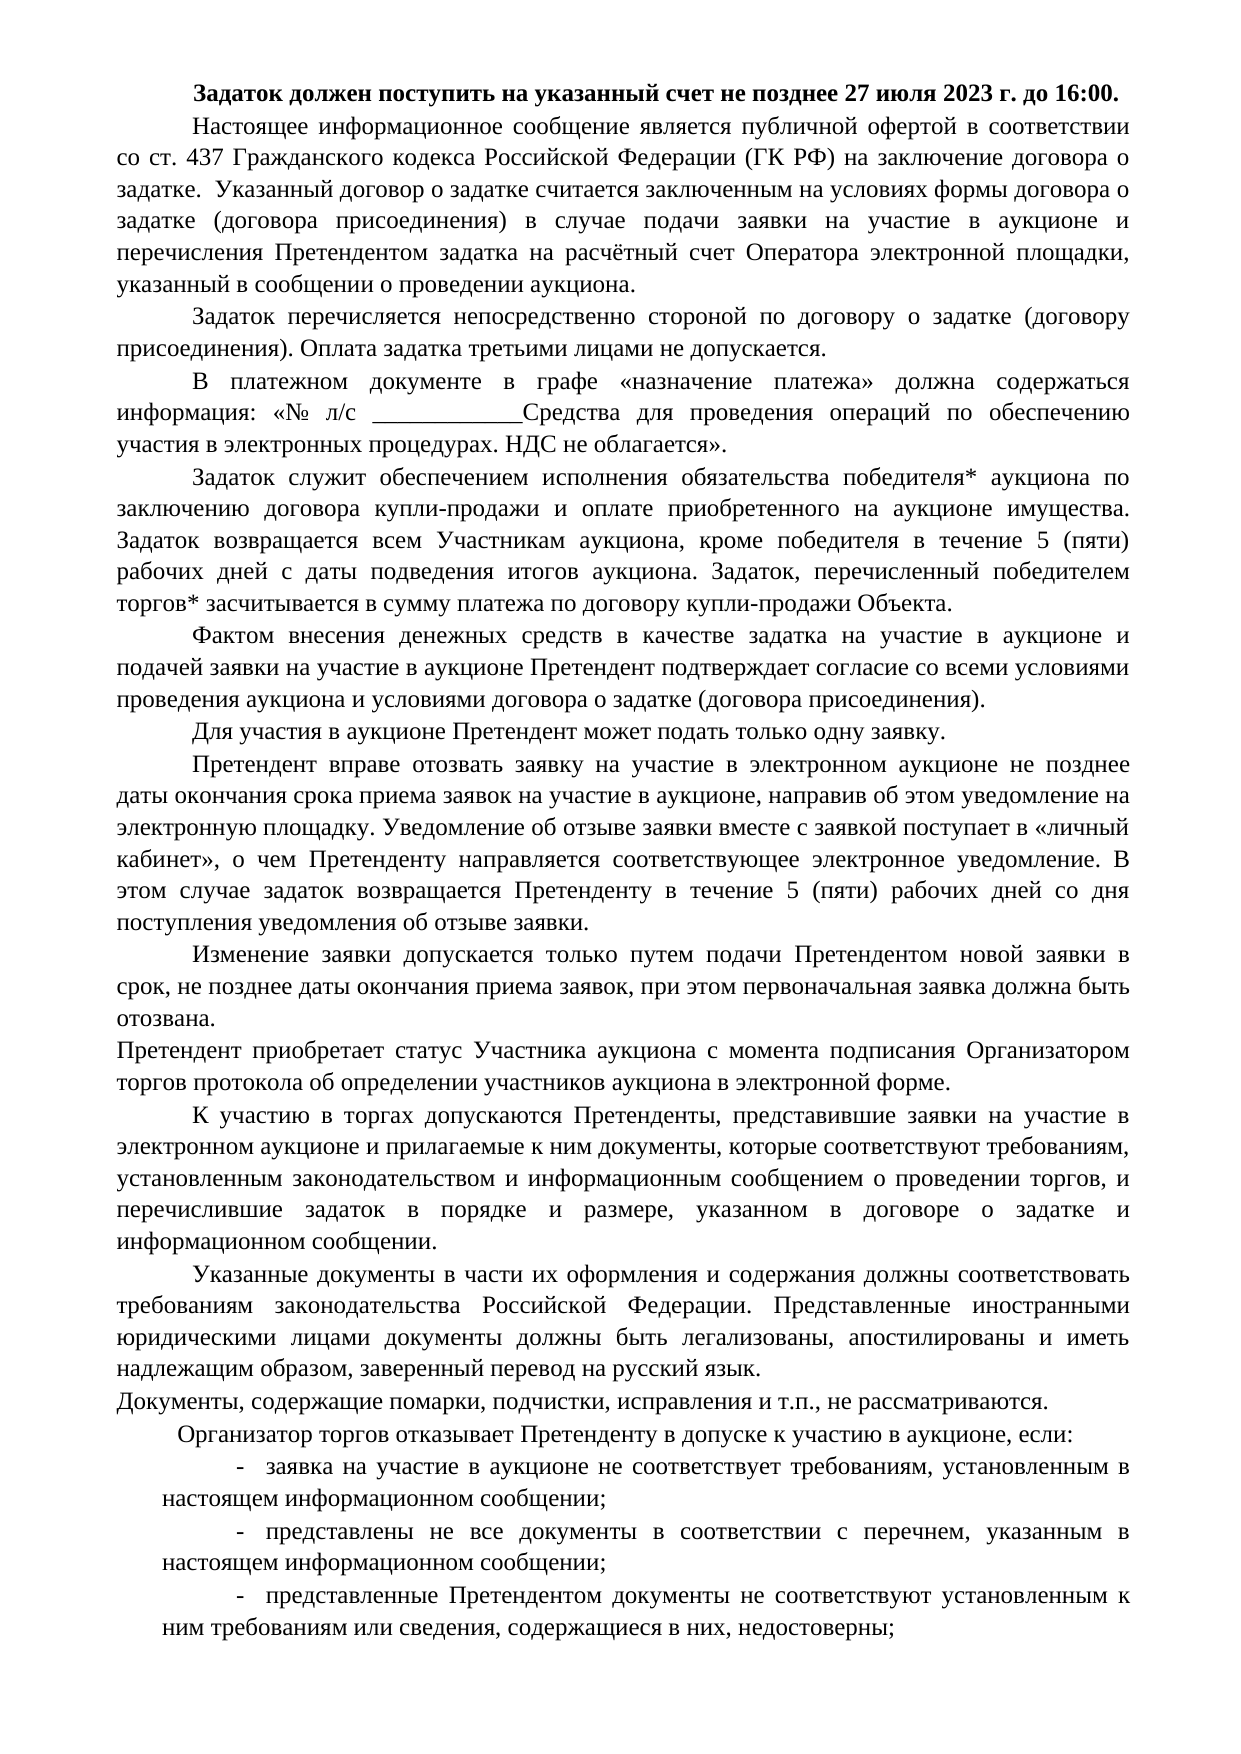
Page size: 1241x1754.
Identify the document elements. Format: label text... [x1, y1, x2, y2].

text Претендент приобретает статус Участника аукциона с момента подписания Организатором торгов протокола об определении участников аукциона в электронной форме. [116, 1035, 1131, 1096]
text Задаток служит обеспечением исполнения обязательства победителя* аукциона по заключению договора купли-продажи и оплате приобретенного на аукционе имущества. Задаток возвращается всем Участникам аукциона, кроме победителя в течение 5 (пяти) рабочих дней с даты подведения итогов аукциона. Задаток, перечисленный победителем торгов* засчитывается в сумму платежа по договору купли-продажи Объекта. [116, 462, 1131, 617]
list заявка на участие в аукционе не соответствует требованиям, установленным в настоящем информационном сообщении; [162, 1451, 1131, 1512]
text Задаток перечисляется непосредственно стороной по договору о задатке (договору присоединения). Оплата задатка третьими лицами не допускается. [116, 301, 1131, 362]
text Изменение заявки допускается только путем подачи Претендентом новой заявки в срок, не позднее даты окончания приема заявок, при этом первоначальная заявка должна быть отозвана. [116, 939, 1131, 1031]
text Для участия в аукционе Претендент может подать только одну заявку. [118, 716, 1131, 745]
text Настоящее информационное сообщение является публичной офертой в соответствии со ст. 437 Гражданского кодекса Российской Федерации (ГК РФ) на заключение договора о задатке. Указанный договор о задатке считается заключенным на условиях формы договора о задатке (договора присоединения) в случае подачи заявки на участие в аукционе и перечисления Претендентом задатка на расчётный счет Оператора электронной площадки, указанный в сообщении о проведении аукциона. [116, 111, 1131, 297]
text Организатор торгов отказывает Претенденту в допуске к участию в аукционе, если: [177, 1419, 1131, 1447]
text Указанные документы в части их оформления и содержания должны соответствовать требованиям законодательства Российской Федерации. Представленные иностранными юридическими лицами документы должны быть легализованы, апостилированы и иметь надлежащим образом, заверенный перевод на русский язык. [116, 1259, 1131, 1382]
text Фактом внесения денежных средств в качестве задатка на участие в аукционе и подачей заявки на участие в аукционе Претендент подтверждает согласие со всеми условиями проведения аукциона и условиями договора о задатке (договора присоединения). [116, 621, 1131, 712]
text К участию в торгах допускаются Претенденты, представившие заявки на участие в электронном аукционе и прилагаемые к ним документы, которые соответствуют требованиям, установленным законодательством и информационным сообщением о проведении торгов, и перечислившие задаток в порядке и размере, указанном в договоре о задатке и информационном сообщении. [116, 1100, 1131, 1255]
list представлены не все документы в соответствии с перечнем, указанным в настоящем информационном сообщении; [162, 1516, 1131, 1576]
text Претендент вправе отозвать заявку на участие в электронном аукционе не позднее даты окончания срока приема заявок на участие в аукционе, направив об этом уведомление на электронную площадку. Уведомление об отзыве заявки вместе с заявкой поступает в «личный кабинет», о чем Претенденту направляется соответствующее электронное уведомление. В этом случае задаток возвращается Претенденту в течение 5 (пяти) рабочих дней со дня поступления уведомления об отзыве заявки. [116, 749, 1131, 936]
list представленные Претендентом документы не соответствуют установленным к ним требованиям или сведения, содержащиеся в них, недостоверны; [162, 1580, 1131, 1640]
text Документы, содержащие помарки, подчистки, исправления и т.п., не рассматриваются. [116, 1386, 1131, 1415]
text Задаток должен поступить на указанный счет не позднее 27 июля 2023 г. до 16:00. [193, 78, 1131, 107]
text В платежном документе в графе «назначение платежа» должна содержаться информация: «№ л/с ____________Средства для проведения операций по обеспечению участия в электронных процедурах. НДС не облагается». [116, 366, 1131, 458]
